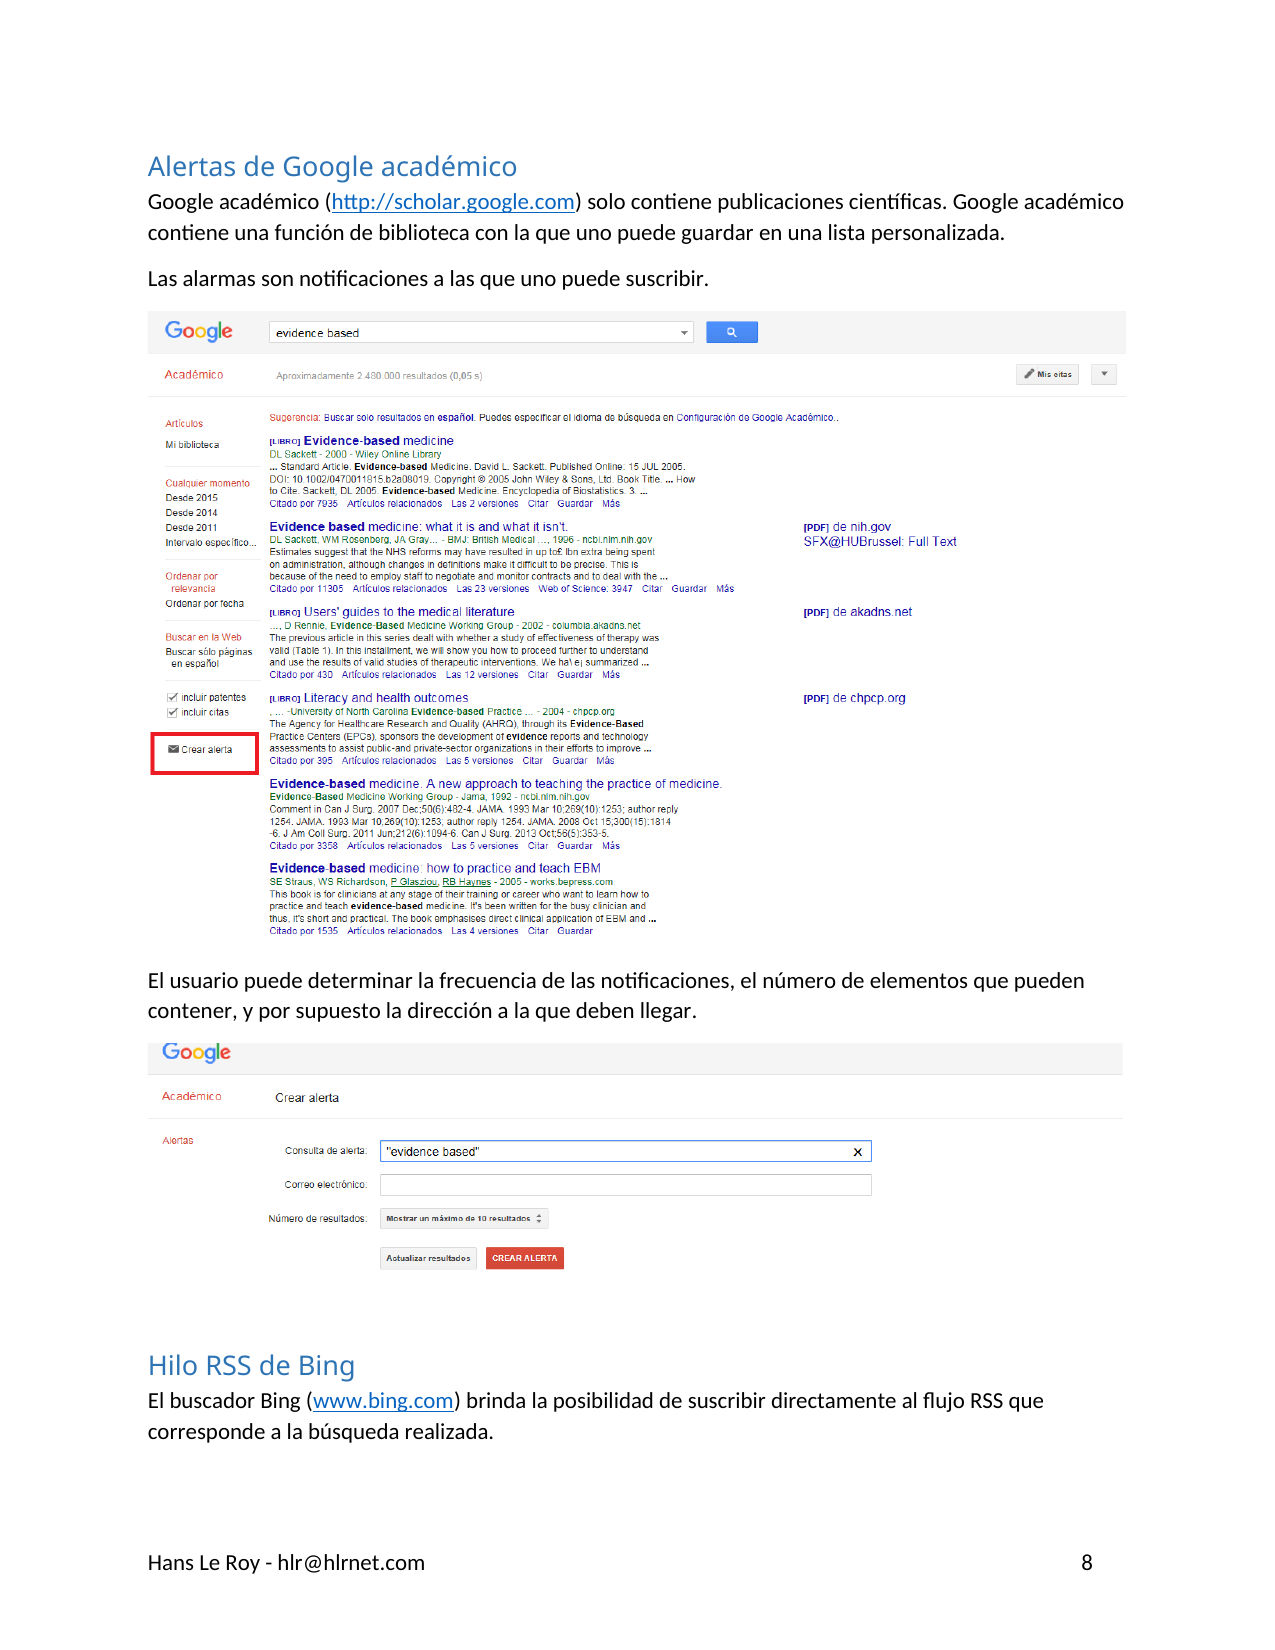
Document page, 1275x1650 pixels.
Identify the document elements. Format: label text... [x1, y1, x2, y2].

text Google académico (http://scholar.google.com) solo contiene publicaciones científicas. Google académico contiene una función de biblioteca con la que uno puede guardar en una lista personalizada. [148, 187, 1127, 246]
picture [147, 311, 1127, 948]
text El buscador Bing (www.bing.com) brinda la posibilidad de suscribir directamente al flujo RSS que corresponde a la búsqueda realizada. [148, 1387, 1127, 1445]
subtitle Hilo RSS de Bing [148, 1347, 1127, 1384]
text El usuario puede determinar la frecuencia de las notificaciones, el número de elementos que pueden contener, y por supuesto la dirección a la que deben llegar. [148, 966, 1127, 1025]
text Las alarmas son notificaciones a las que uno puede suscribir. [148, 264, 1127, 292]
subtitle Alertas de Google académico [148, 148, 1127, 184]
picture [147, 1043, 1123, 1281]
